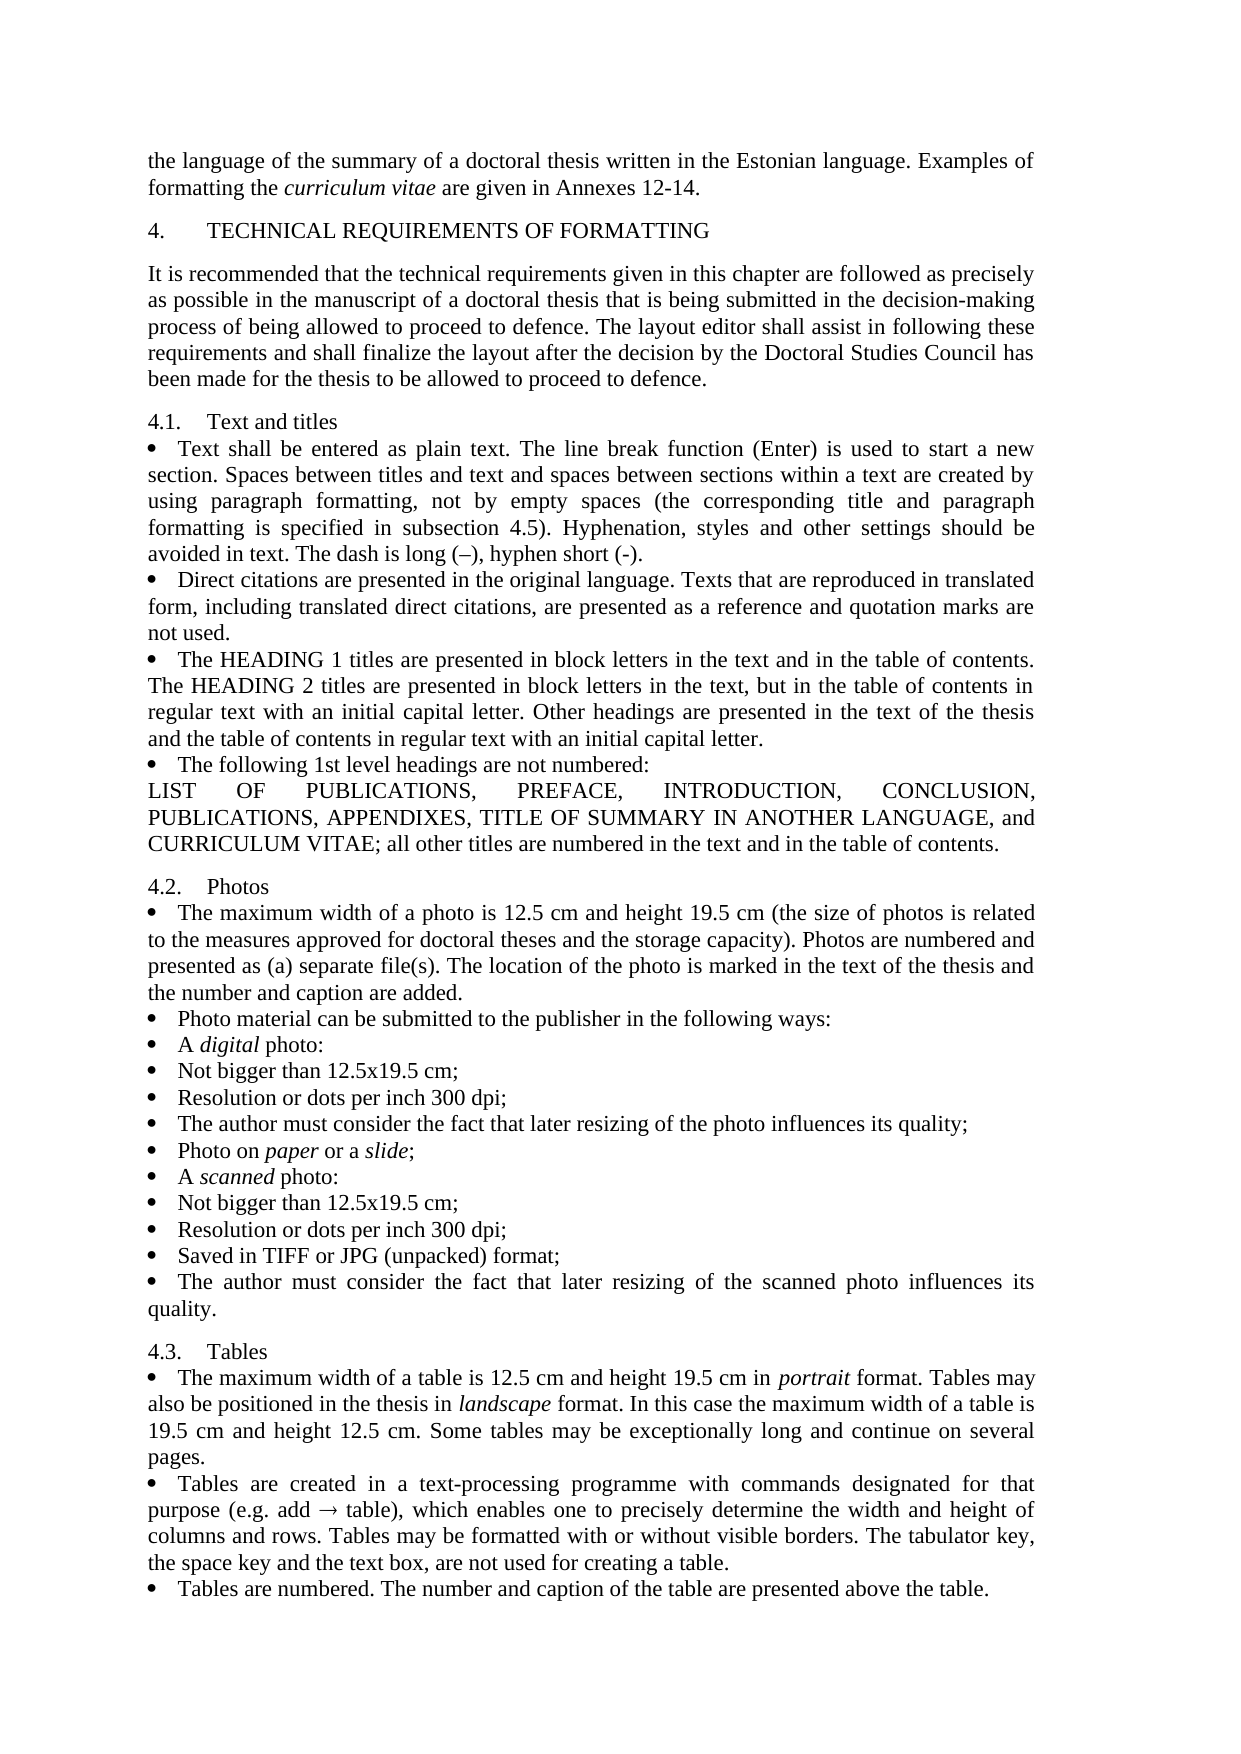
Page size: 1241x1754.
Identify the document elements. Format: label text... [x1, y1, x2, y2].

list Resolution or dots per inch 300 dpi; [148, 1216, 1036, 1242]
text LIST OF PUBLICATIONS, PREFACE, INTRODUCTION, CONCLUSION, PUBLICATIONS, APPENDIXES, TITLE OF SUMMARY IN ANOTHER LANGUAGE, and CURRICULUM VITAE; all other titles are numbered in the text and in the table of contents. [148, 777, 1036, 856]
list Text shall be entered as plain text. The line break function (Enter) is used to start a new section. Spaces between titles and text and spaces between sections within a text are created by using paragraph formatting, not by empty spaces (the corresponding title and paragraph formatting is specified in subsection 4.5). Hyphenation, styles and other settings should be avoided in text. The dash is long (–), hyphen short (-). [148, 435, 1036, 567]
list Not bigger than 12.5x19.5 cm; [148, 1189, 1036, 1216]
list Text and titles [148, 408, 1036, 435]
list The author must consider the fact that later resizing of the scanned photo influences its quality. [148, 1268, 1036, 1321]
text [148, 148, 1036, 200]
text It is recommended that the technical requirements given in this chapter are followed as precisely as possible in the manuscript of a doctoral thesis that is being submitted in the decision-making process of being allowed to proceed to defence. The layout editor shall assist in following these requirements and shall finalize the layout after the decision by the Doctoral Studies Council has been made for the thesis to be allowed to proceed to defence. [148, 260, 1036, 392]
list The maximum width of a photo is 12.5 cm and height 19.5 cm (the size of photos is related to the measures approved for doctoral theses and the storage capacity). Photos are numbered and presented as (a) separate file(s). The location of the photo is marked in the text of the thesis and the number and caption are added. [148, 899, 1036, 1005]
list The maximum width of a table is 12.5 cm and height 19.5 cm in portrait format. Tables may also be positioned in the thesis in landscape format. In this case the maximum width of a table is 19.5 cm and height 12.5 cm. Some tables may be exceptionally long and continue on several pages. [148, 1364, 1036, 1469]
list Saved in TIFF or JPG (unpacked) format; [148, 1242, 1036, 1268]
list A digital photo: [148, 1031, 1036, 1058]
list Photos [148, 873, 1036, 899]
list Direct citations are presented in the original language. Texts that are reproduced in translated form, including translated direct citations, are presented as a reference and quotation marks are not used. [148, 567, 1036, 646]
list TECHNICAL REQUIREMENTS OF FORMATTING [148, 217, 1036, 243]
list Not bigger than 12.5x19.5 cm; [148, 1058, 1036, 1084]
list Photo material can be submitted to the publisher in the following ways: [148, 1005, 1036, 1031]
list Tables [148, 1338, 1036, 1364]
list Tables are created in a text-processing programme with commands designated for that purpose (e.g. add table), which enables one to precisely determine the width and height of columns and rows. Tables may be formatted with or without visible borders. The tabulator key, the space key and the text box, are not used for creating a table. [148, 1469, 1036, 1575]
list The author must consider the fact that later resizing of the photo influences its quality; [148, 1110, 1036, 1137]
list The following 1st level headings are not numbered: [148, 751, 1036, 777]
list A scanned photo: [148, 1163, 1036, 1189]
list Resolution or dots per inch 300 dpi; [148, 1084, 1036, 1110]
list Photo on paper or a slide; [148, 1137, 1036, 1163]
list The HEADING 1 titles are presented in block letters in the text and in the table of contents. The HEADING 2 titles are presented in block letters in the text, but in the table of contents in regular text with an initial capital letter. Other headings are presented in the text of the thesis and the table of contents in regular text with an initial capital letter. [148, 646, 1036, 751]
list Tables are numbered. The number and caption of the table are presented above the table. [148, 1575, 1036, 1601]
